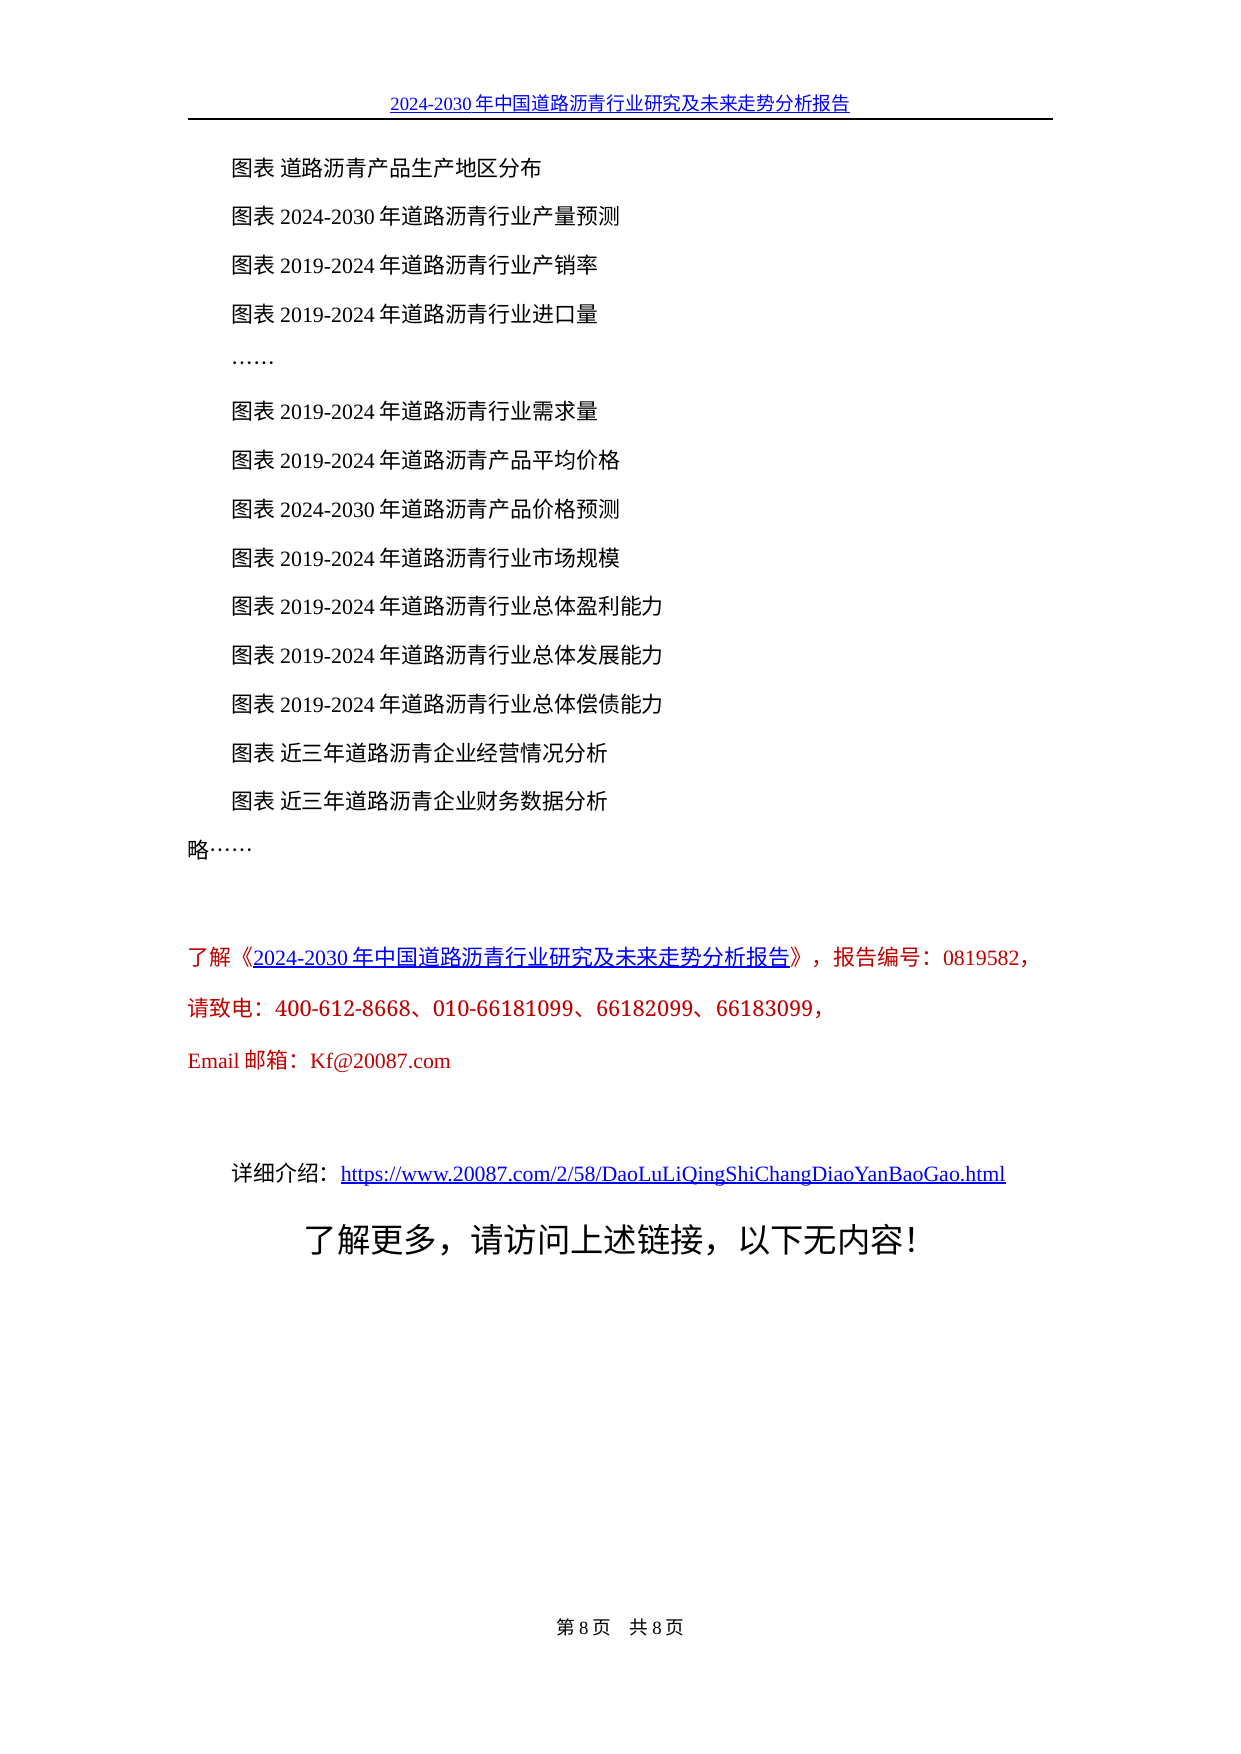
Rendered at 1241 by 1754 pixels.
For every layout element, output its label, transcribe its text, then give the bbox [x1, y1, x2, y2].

text 详细介绍：https://www.20087.com/2/58/DaoLuLiQingShiChangDiaoYanBaoGao.html [187, 1155, 1053, 1188]
title 了解更多，请访问上述链接，以下无内容！ [187, 1205, 1053, 1270]
text Email邮箱：Kf@20087.com [187, 1042, 1053, 1075]
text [187, 150, 1053, 865]
text 请致电：400-612-8668、010-66181099、66182099、66183099， [187, 991, 1053, 1023]
text 了解《2024-2030年中国道路沥青行业研究及未来走势分析报告》，报告编号：0819582， [187, 939, 1053, 972]
